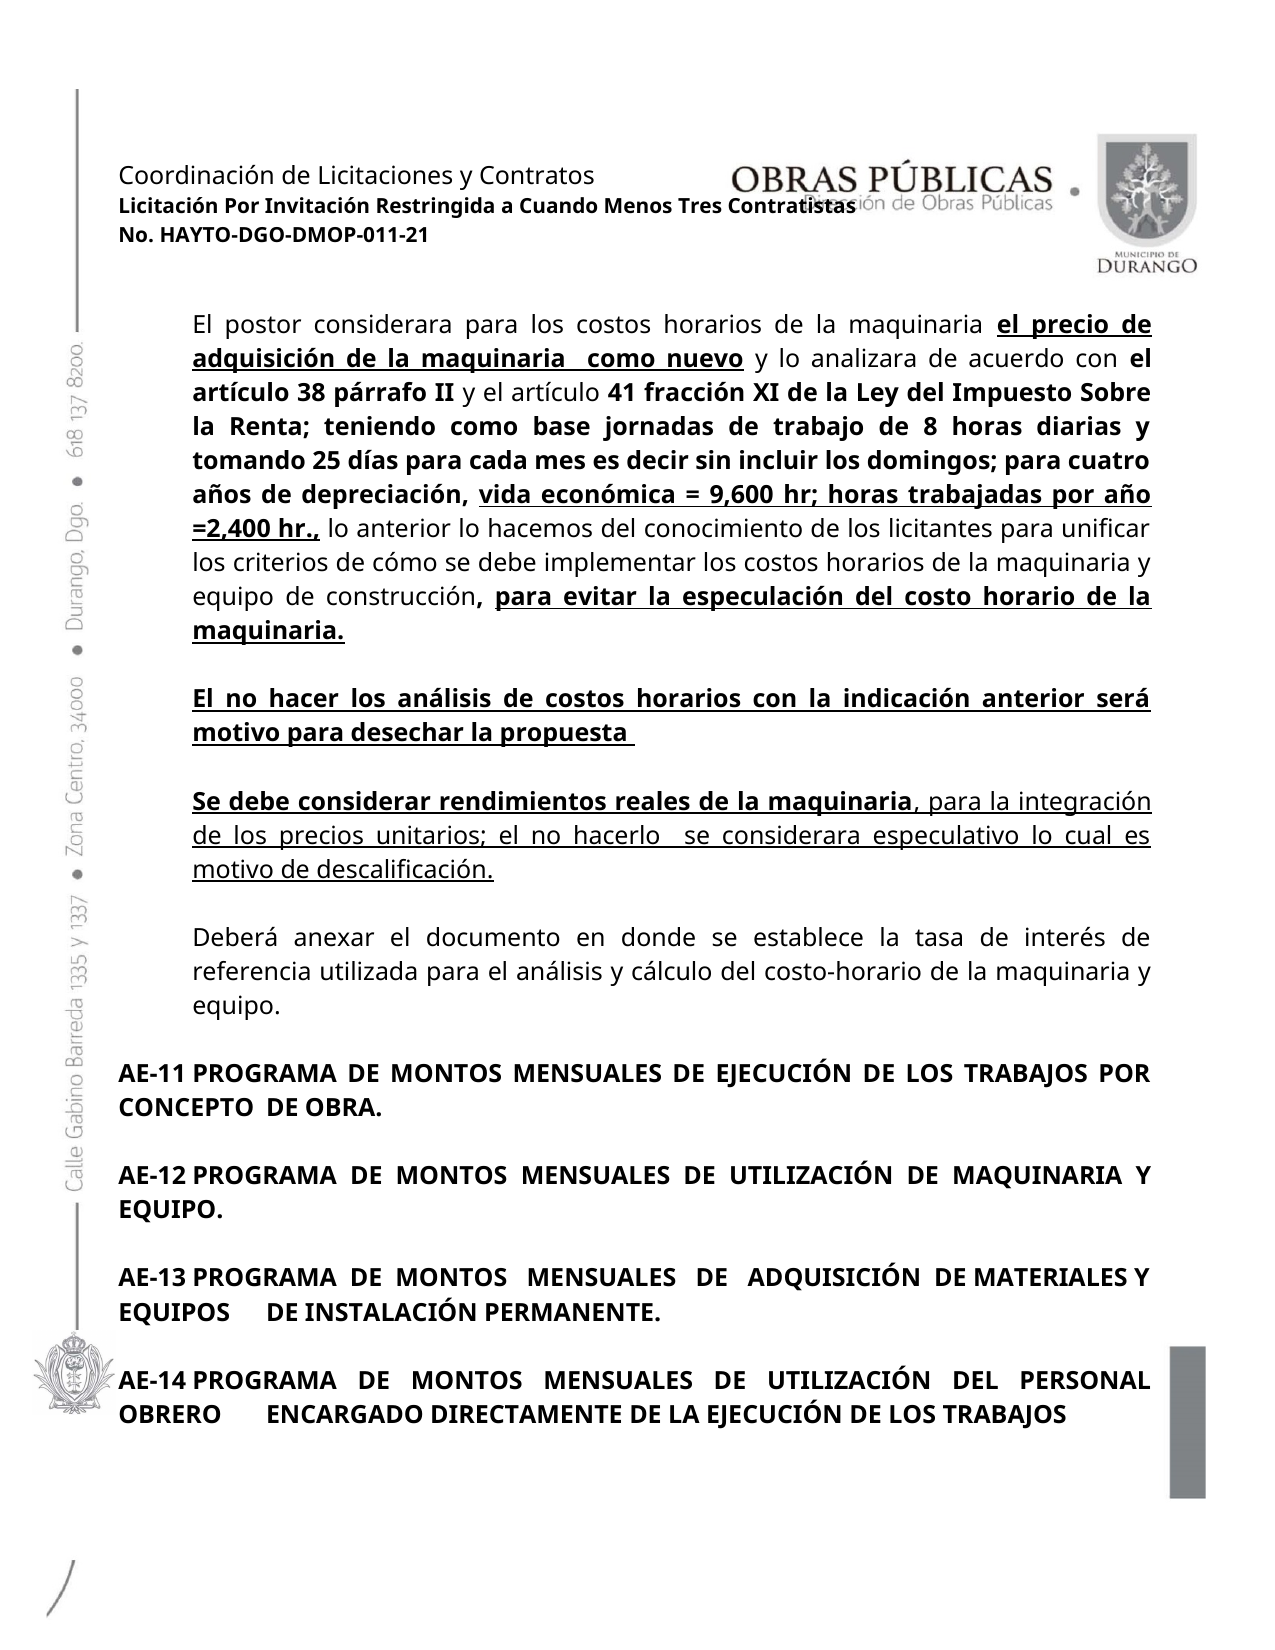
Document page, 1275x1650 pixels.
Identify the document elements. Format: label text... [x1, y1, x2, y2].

text El postor considerara para los costos horarios de la maquinaria el precio de adquisición de la maquinaria como nuevo y lo analizara de acuerdo con el artículo 38 párrafo II y el artículo 41 fracción XI de del Impuesto Sobre ; teniendo como base jornadas de trabajo de 8 horas diarias y tomando 25 días para cada mes es decir sin incluir los domingos; para cuatro años de depreciación, vida económica = 9,600 hr; horas trabajadas por año =2,400 hr., lo anterior lo hacemos del conocimiento de los licitantes para unificar los criterios de cómo se debe implementar los costos horarios de la maquinaria y equipo de construcción, para evitar la especulación del costo horario de la maquinaria. [192, 306, 1152, 647]
text AE-14 PROGRAMA DE MONTOS MENSUALES DE UTILIZACIÓN DEL PERSONAL OBRERO ENCARGADO DIRECTAMENTE DE LOS TRABAJOS [118, 1362, 1152, 1430]
picture [31, 89, 1206, 1650]
text AE-13 PROGRAMA DE MONTOS MENSUALES DE ADQUISICIÓN DE MATERIALES Y EQUIPOS DE INSTALACIÓN PERMANENTE. [118, 1260, 1152, 1328]
text El no hacer los análisis de costos horarios con la indicación anterior será motivo para desechar la propuesta [192, 681, 1152, 749]
text Deberá anexar el documento en donde se establece la tasa de interés de referencia utilizada para el análisis y cálculo del costo-horario de la maquinaria y equipo. [192, 919, 1152, 1022]
text AE-11 PROGRAMA DE MONTOS MENSUALES DE EJECUCIÓN DE LOS TRABAJOS POR CONCEPTO DE OBRA. [118, 1056, 1152, 1124]
text AE-12 PROGRAMA DE MONTOS MENSUALES DE UTILIZACIÓN DE MAQUINARIA Y EQUIPO. [118, 1158, 1152, 1226]
text Se debe considerar rendimientos reales de la maquinaria, para la integración de los precios unitarios; el no hacerlo se considerara especulativo lo cual es motivo de descalificación. [192, 814, 1152, 885]
text Se debe considerar rendimientos reales de la maquinaria, para la integración de los precios unitarios; el no hacerlo se considerara especulativo lo cual es motivo de descalificación. [192, 783, 1152, 812]
